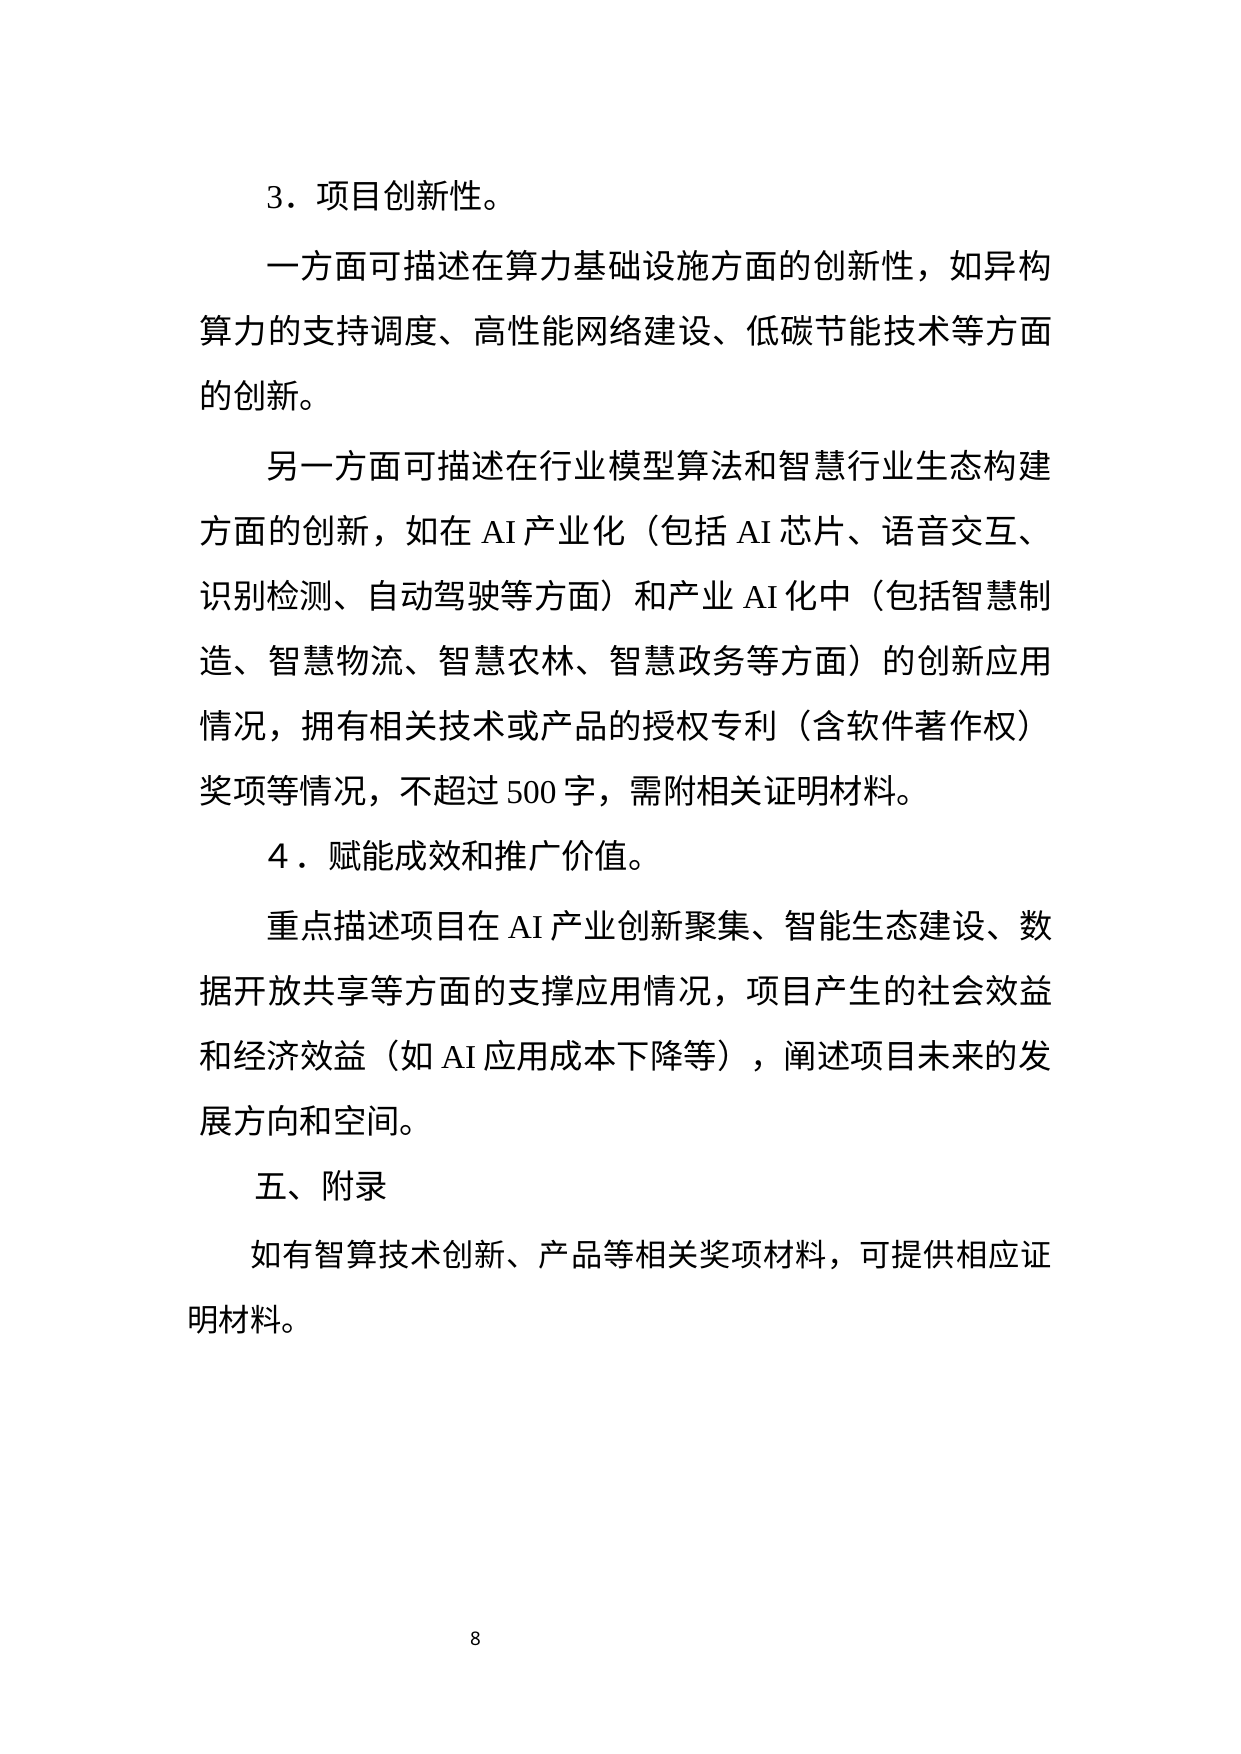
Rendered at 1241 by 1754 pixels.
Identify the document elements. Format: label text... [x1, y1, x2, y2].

text 3．项目创新性。 [199, 162, 1053, 227]
text 一方面可描述在算力基础设施方面的创新性，如异构算力的支持调度、高性能网络建设、低碳节能技术等方面的创新。 [199, 232, 1053, 427]
text 重点描述项目在AI产业创新聚集、智能生态建设、数据开放共享等方面的支撑应用情况，项目产生的社会效益和经济效益（如AI应用成本下降等），阐述项目未来的发展方向和空间。 [199, 891, 1053, 1151]
text 五、附录 [187, 1151, 1053, 1216]
text 另一方面可描述在行业模型算法和智慧行业生态构建方面的创新，如在AI产业化（包括AI芯片、语音交互、识别检测、自动驾驶等方面）和产业AI化中（包括智慧制造、智慧物流、智慧农林、智慧政务等方面）的创新应用情况，拥有相关技术或产品的授权专利（含软件著作权）、奖项等情况，不超过500字，需附相关证明材料。 [199, 431, 1053, 821]
list 赋能成效和推广价值。 [187, 821, 1053, 886]
text 如有智算技术创新、产品等相关奖项材料，可提供相应证明材料。 [187, 1221, 1053, 1351]
